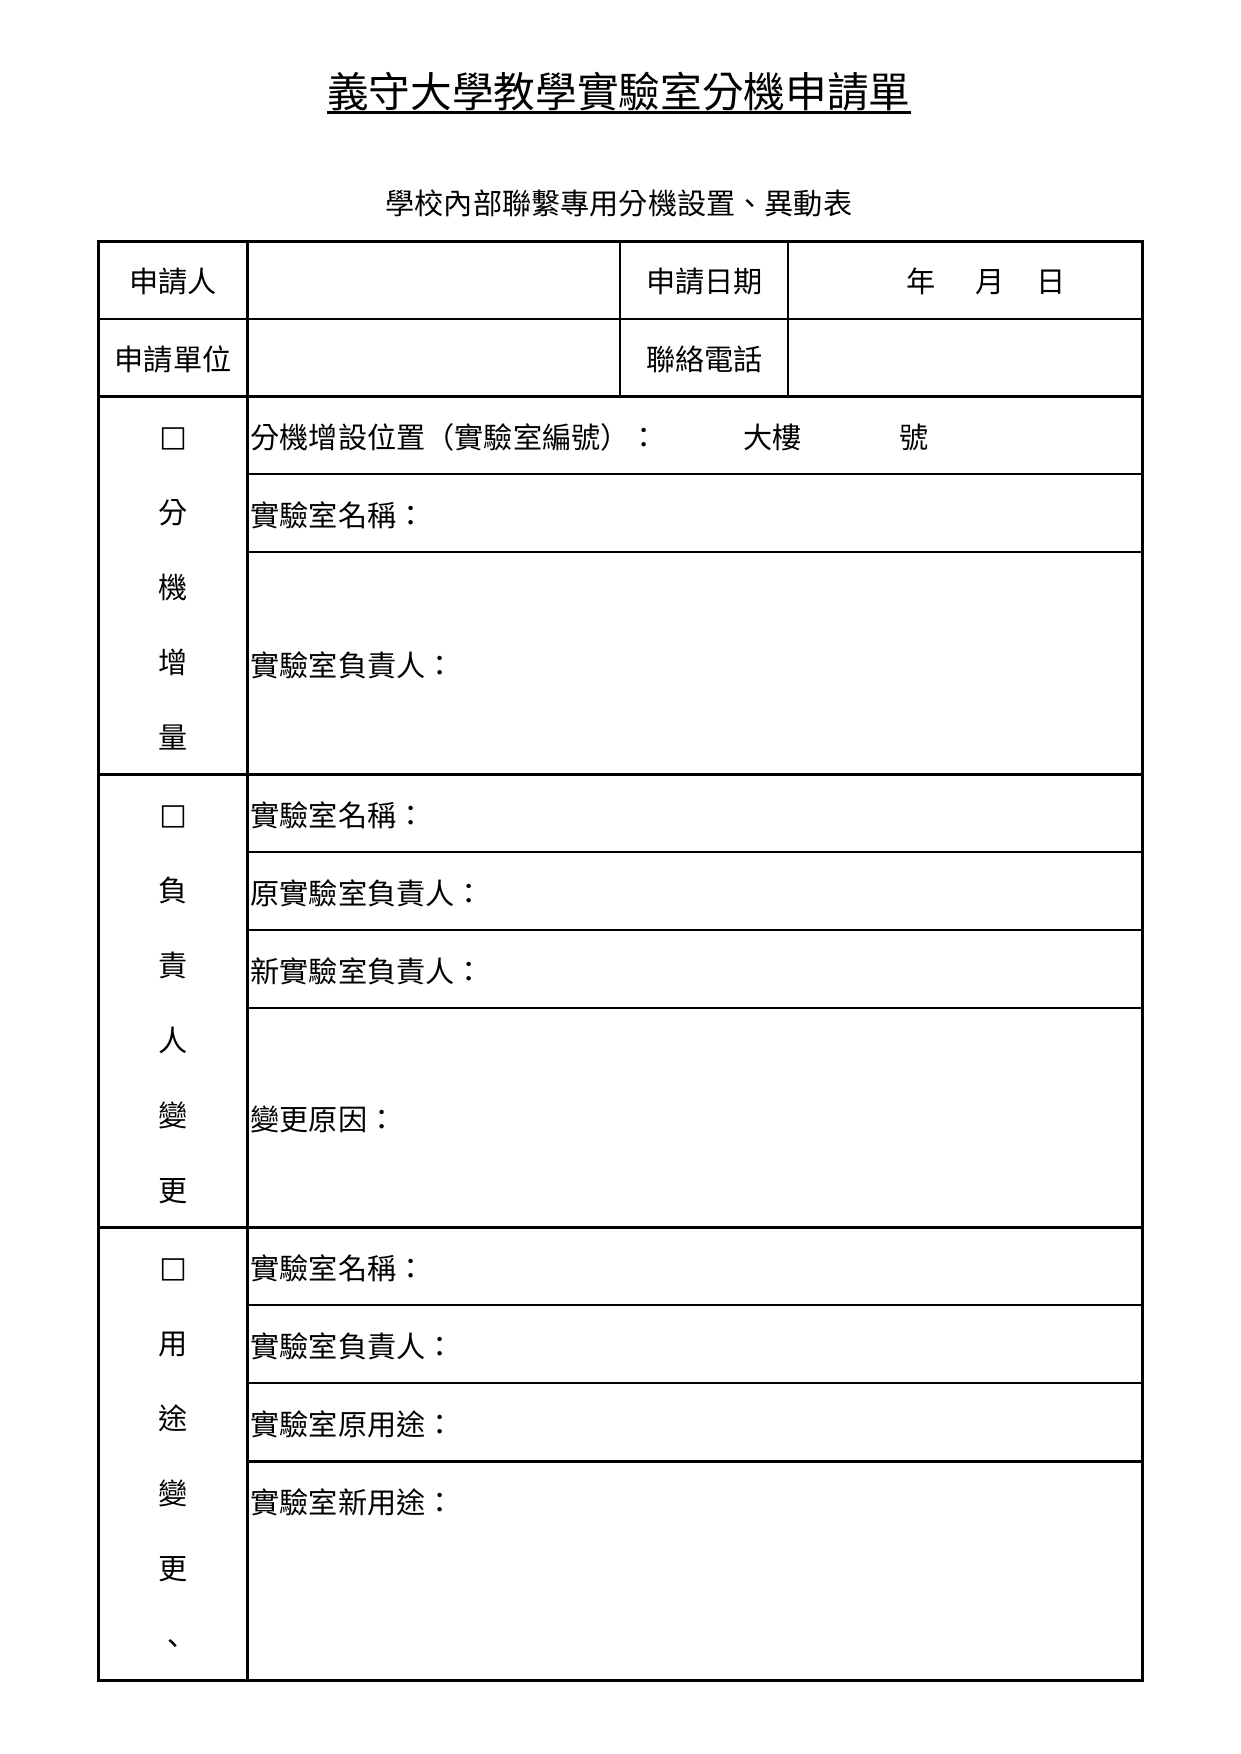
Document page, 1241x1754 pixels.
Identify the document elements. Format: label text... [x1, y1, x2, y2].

table_cell 實驗室名稱： [249, 1229, 1141, 1304]
table_cell 分機增設位置（實驗室編號）： 大樓 號 [249, 398, 1141, 473]
table_header 年 月 日 [789, 243, 1141, 318]
table_cell 變更原因： [249, 1009, 1141, 1226]
table_cell 實驗室名稱： [249, 475, 1141, 551]
table_header 申請人 [100, 243, 246, 318]
text 學校內部聯繫專用分機設置、異動表 [94, 164, 1144, 239]
table_cell □ 用 途 變 更 、 停 機 [100, 1229, 246, 1679]
table_cell 新實驗室負責人： [249, 931, 1141, 1007]
table_cell 聯絡電話 [621, 320, 787, 395]
text 義守大學教學實驗室分機申請單 [94, 52, 1144, 127]
table_cell 原實驗室負責人： [249, 853, 1141, 929]
table_cell 實驗室新用途： [249, 1463, 1141, 1679]
table_cell 實驗室負責人： [249, 553, 1141, 773]
table_header [249, 243, 619, 318]
table_cell 申請單位 [100, 320, 246, 395]
table_cell [789, 320, 1141, 395]
table_cell 實驗室名稱： [249, 776, 1141, 851]
table_cell □ 分 機 增 量 [100, 398, 246, 773]
table_cell [249, 320, 619, 395]
table_cell 實驗室原用途： [249, 1384, 1141, 1460]
table_cell 實驗室負責人： [249, 1306, 1141, 1382]
table_cell □ 負 責 人 變 更 [100, 776, 246, 1226]
table_header 申請日期 [621, 243, 787, 318]
